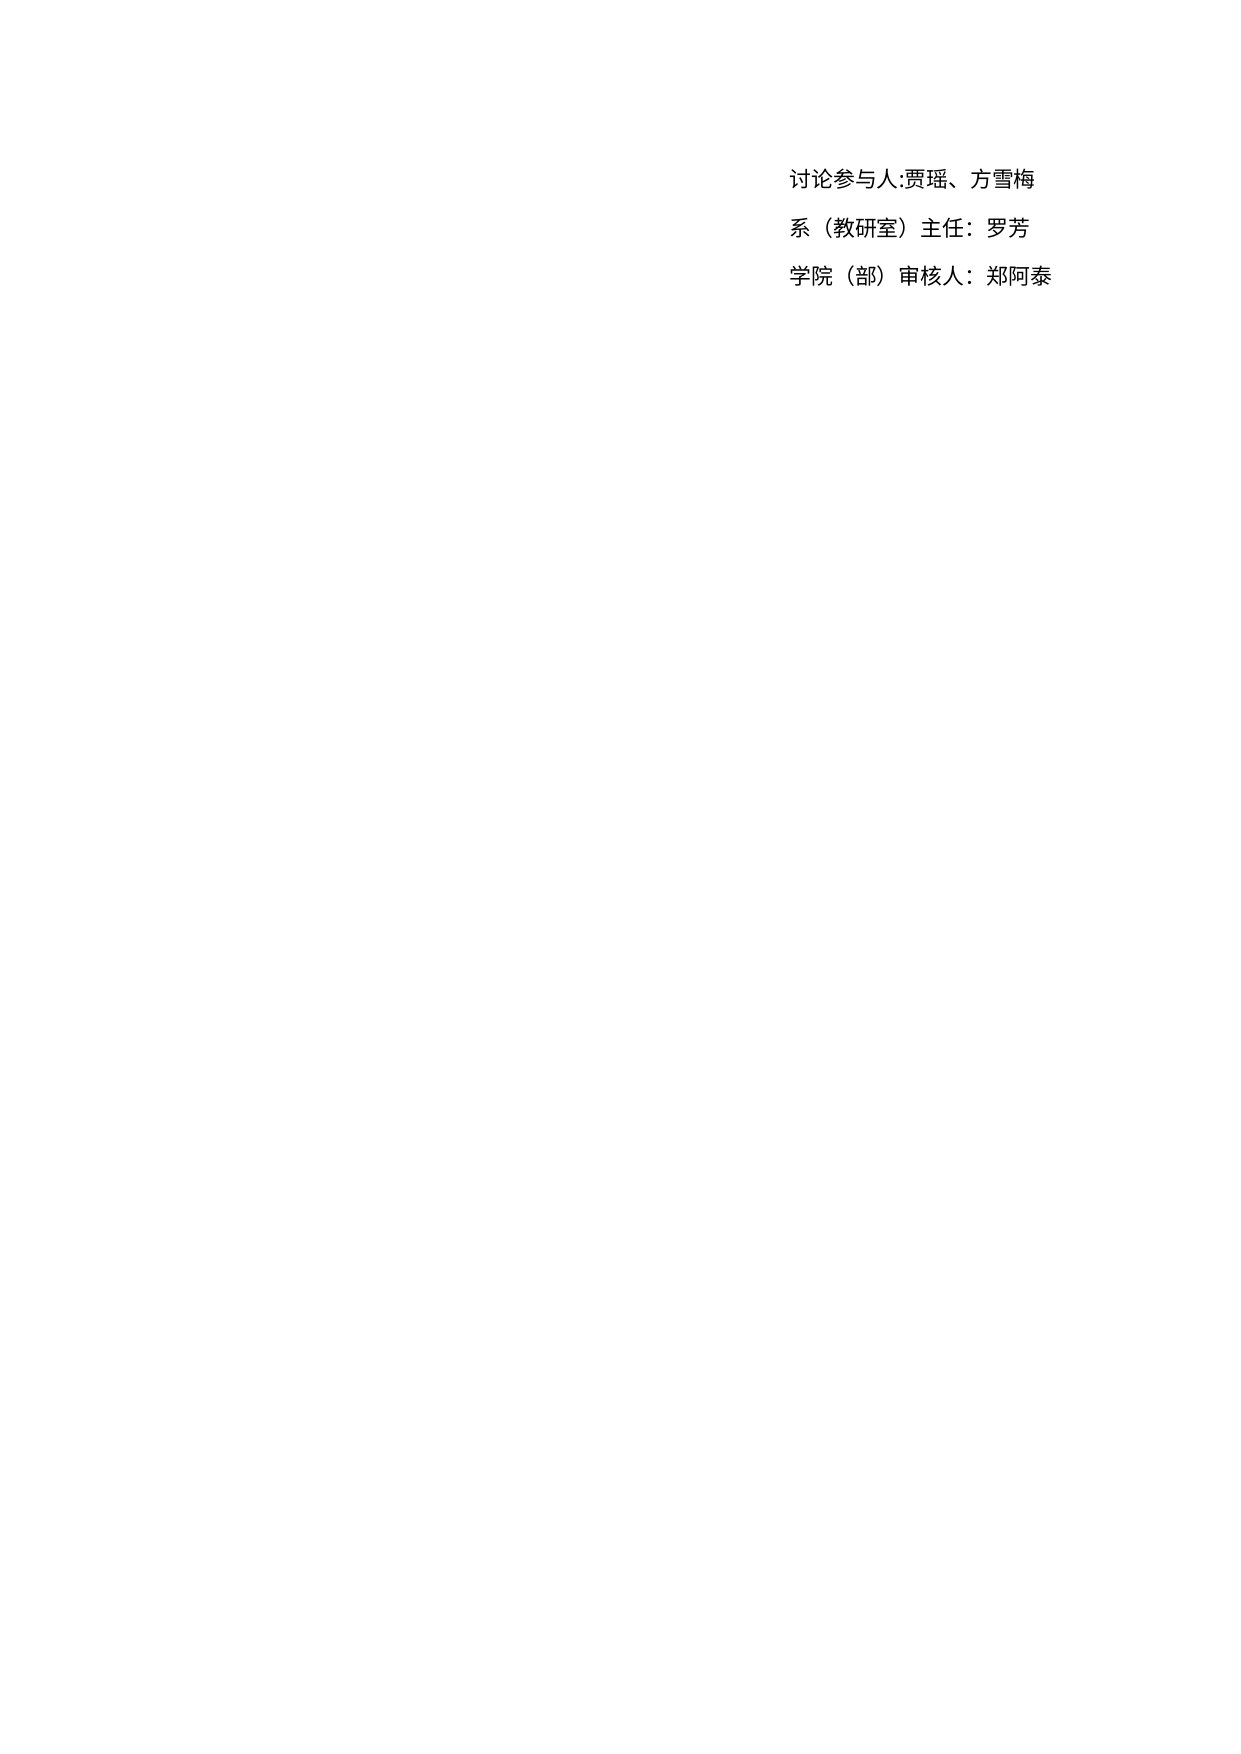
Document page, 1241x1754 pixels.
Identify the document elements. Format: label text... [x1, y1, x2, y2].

text 讨论参与人:贾瑶、方雪梅 [187, 162, 1053, 194]
text 系（教研室）主任：罗芳 [187, 210, 1053, 243]
text 学院（部）审核人：郑阿泰 [187, 259, 1053, 291]
